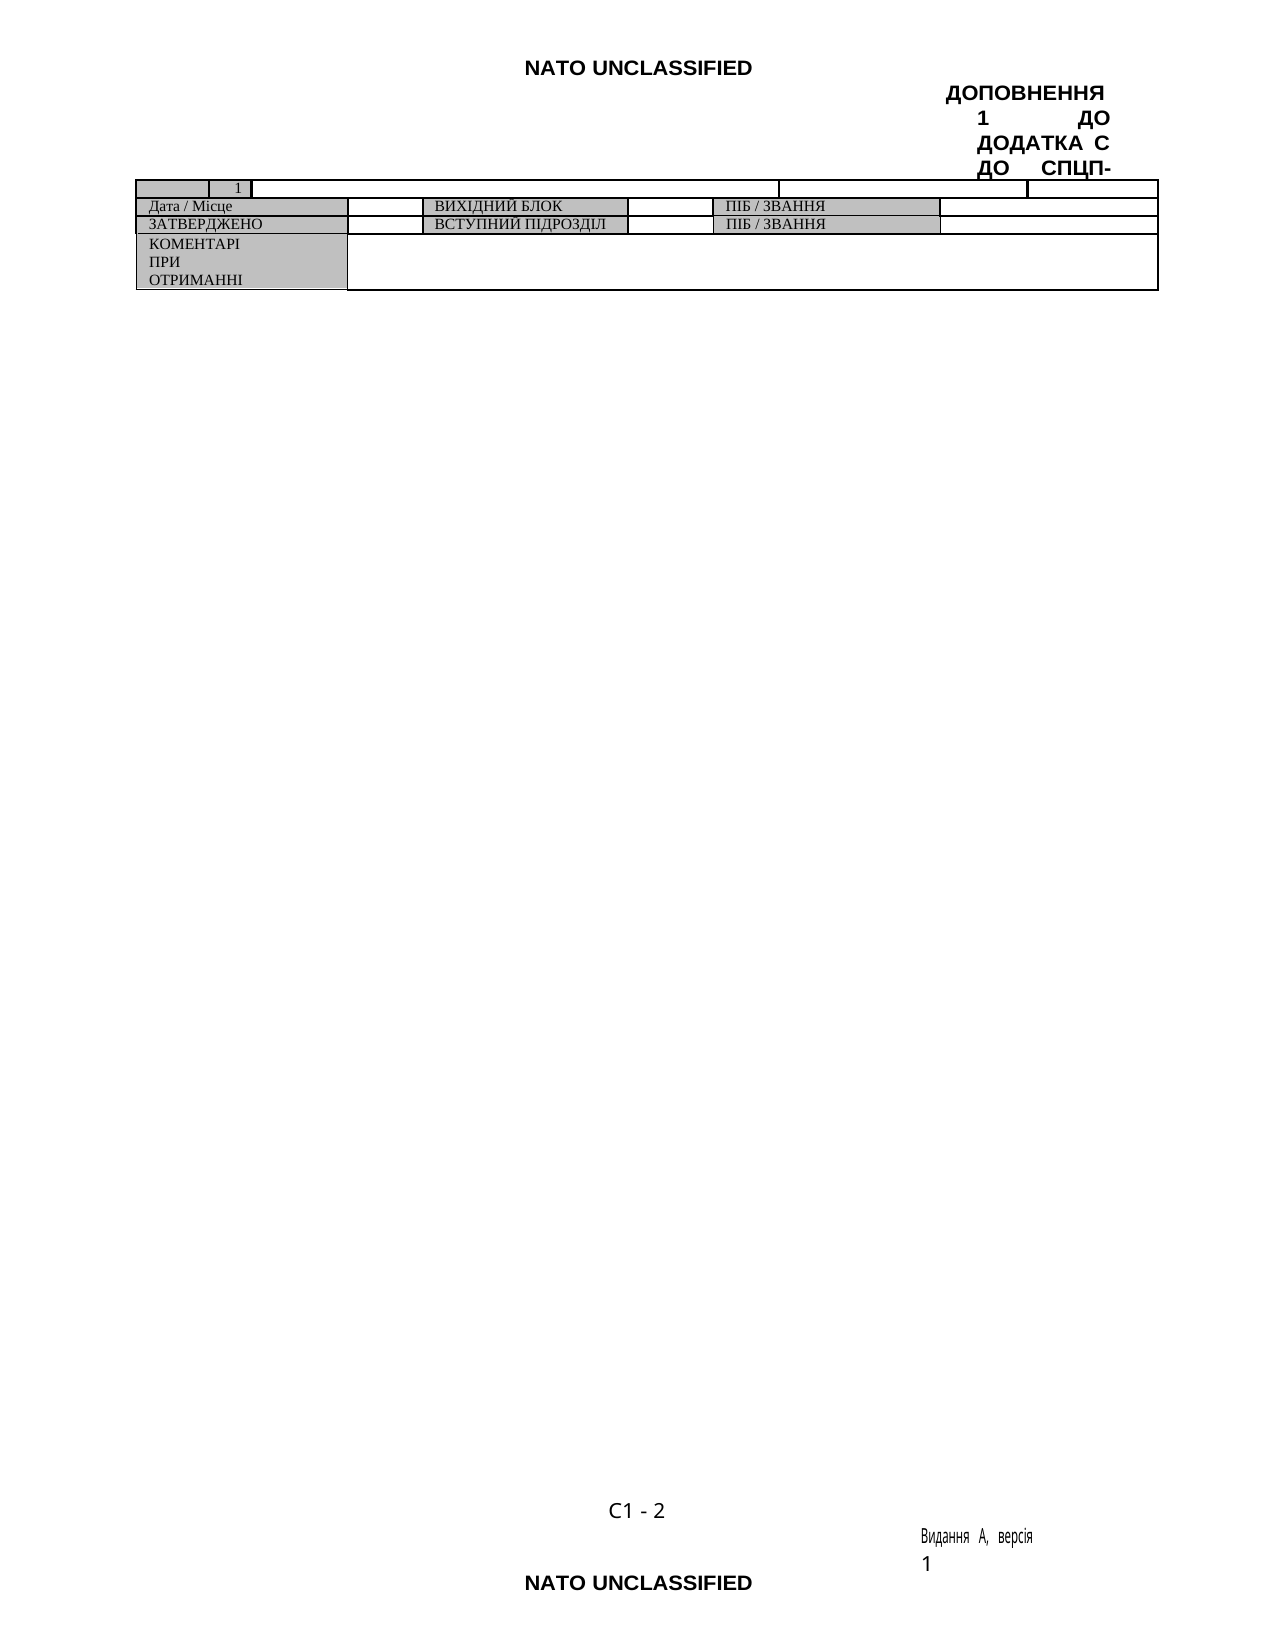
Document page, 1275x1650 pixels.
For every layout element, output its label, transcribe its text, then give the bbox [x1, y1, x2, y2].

table_cell [253, 181, 778, 197]
table_cell [629, 199, 712, 215]
table_cell Дата / Місце [137, 199, 347, 215]
table_cell ЗАТВЕРДЖЕНО [137, 217, 347, 233]
table_cell ВСТУПНИЙ ПІДРОЗДІЛ [424, 217, 627, 233]
table_cell ПІБ / ЗВАННЯ [714, 199, 939, 215]
table_cell [780, 181, 1026, 197]
table_cell ПІБ / ЗВАННЯ [714, 216, 940, 233]
table_cell [349, 217, 422, 233]
table_cell [1029, 181, 1157, 197]
table_cell [349, 199, 422, 215]
table_cell ВИХІДНИЙ БЛОК [424, 199, 627, 215]
table_cell [941, 217, 1157, 233]
table_cell 1 [210, 181, 250, 197]
table_cell [941, 199, 1157, 215]
table_cell [348, 235, 1157, 288]
table_cell КОМЕНТАРІ ПРИ ОТРИМАННІ [137, 234, 347, 288]
table_cell [629, 217, 713, 233]
